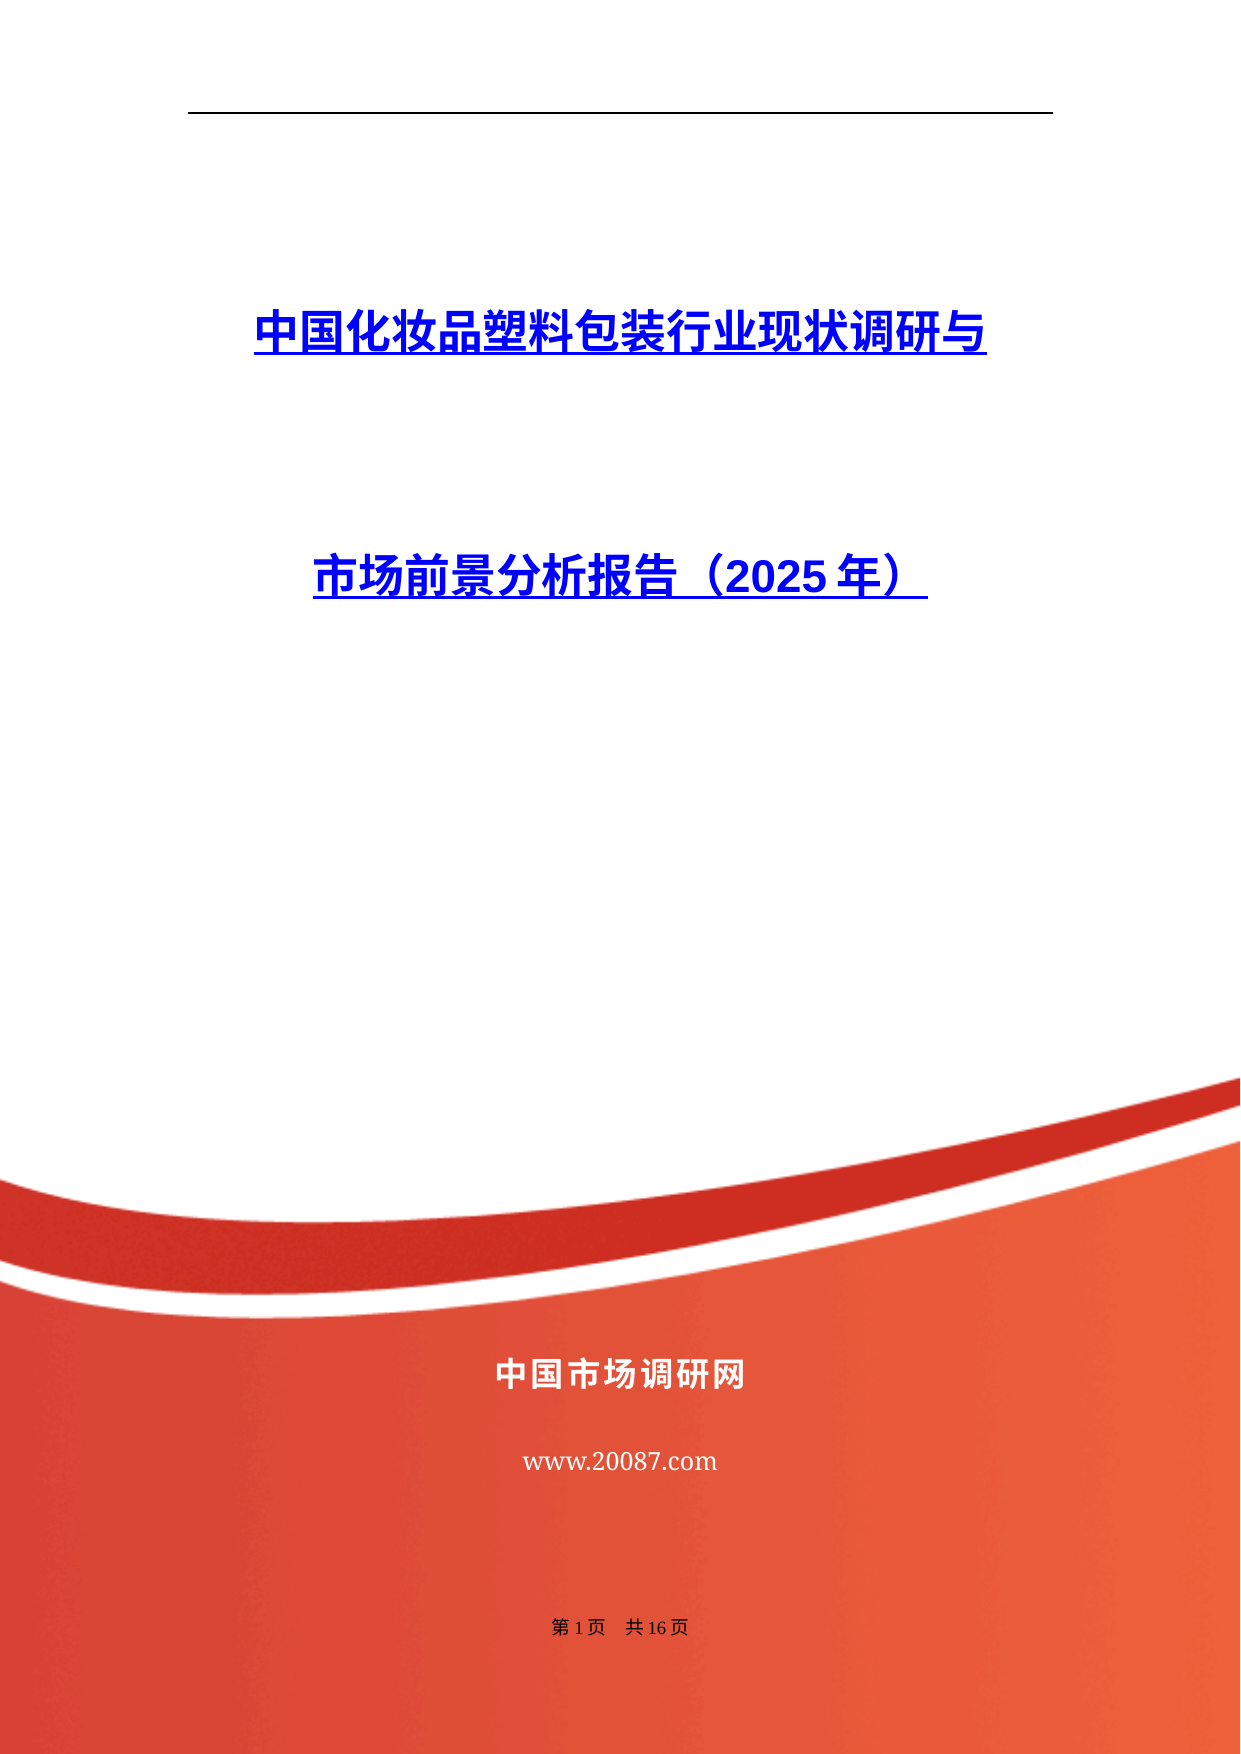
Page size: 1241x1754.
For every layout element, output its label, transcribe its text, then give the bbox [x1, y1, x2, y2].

table_header 中国化妆品塑料包装行业现状调研与市场前景分析报告（2025年） [188, 207, 1053, 773]
picture [0, 1006, 1241, 1754]
subtitle 中国市场调研网 [187, 1339, 1053, 1404]
text www.20087.com [187, 1428, 1053, 1493]
